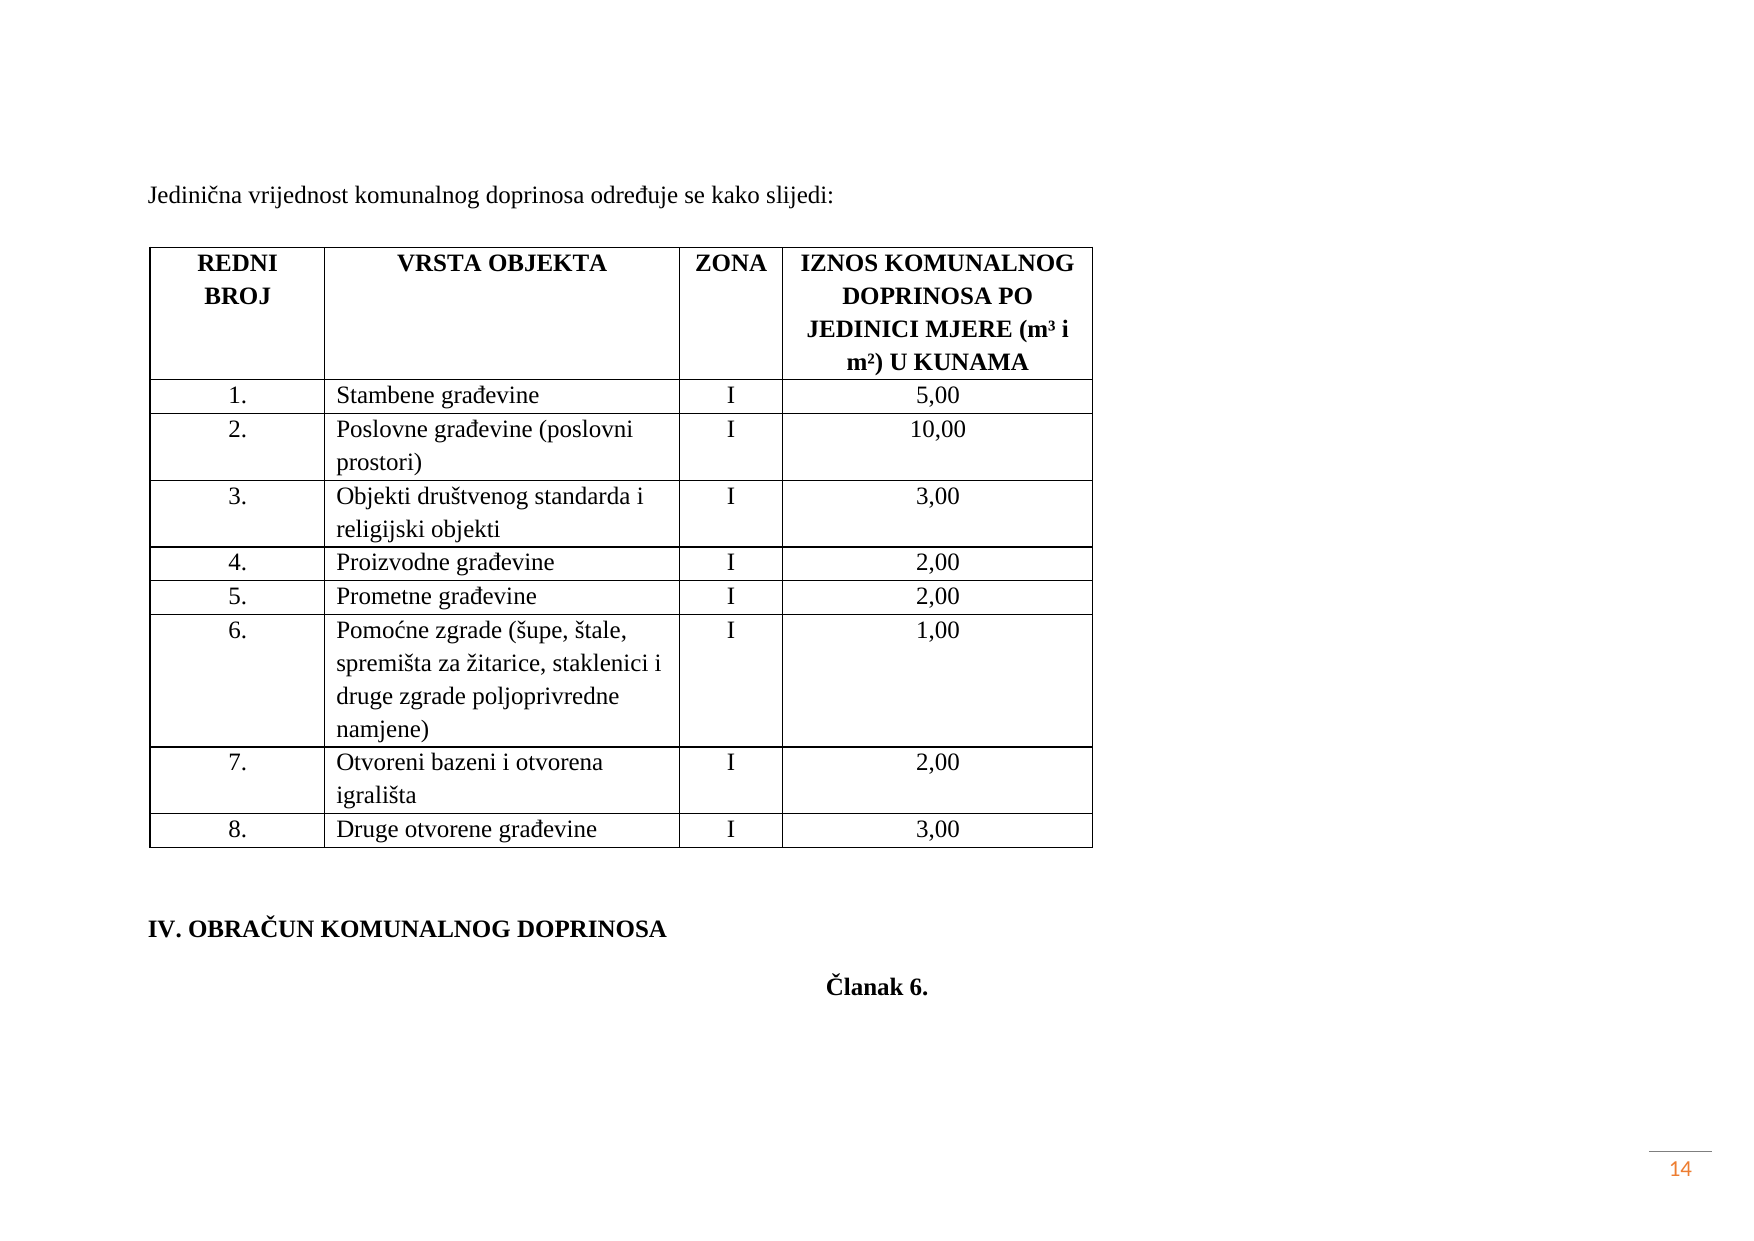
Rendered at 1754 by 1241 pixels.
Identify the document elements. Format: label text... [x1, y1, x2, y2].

table_cell I [680, 748, 782, 813]
table_cell 2. [151, 414, 324, 480]
table_cell 5,00 [783, 380, 1092, 413]
table_cell Stambene građevine [325, 380, 679, 413]
table_cell I [680, 814, 782, 847]
table_cell Druge otvorene građevine [325, 814, 679, 847]
table_cell 3,00 [783, 814, 1092, 847]
table_cell 7. [151, 748, 324, 813]
table_cell 8. [151, 814, 324, 847]
table_cell 1. [151, 380, 324, 413]
table_header REDNI BROJ [151, 248, 324, 379]
table_cell Pomoćne zgrade (šupe, štale, spremišta za žitarice, staklenici i druge zgrade poljoprivredne namjene) [325, 615, 679, 746]
table_cell I [680, 481, 782, 546]
table_header IZNOS KOMUNALNOG DOPRINOSA PO JEDINICI MJERE (m³ i m²) U KUNAMA [783, 248, 1092, 379]
table_cell 3. [151, 481, 324, 546]
table_cell I [680, 414, 782, 480]
table_cell I [680, 581, 782, 614]
table_cell Objekti društvenog standarda i religijski objekti [325, 481, 679, 546]
table_cell 2,00 [783, 548, 1092, 580]
table_cell 2,00 [783, 748, 1092, 813]
text Jedinična vrijednost komunalnog doprinosa određuje se kako slijedi: [148, 181, 1606, 209]
table_cell I [680, 380, 782, 413]
table_cell 2,00 [783, 581, 1092, 614]
table_cell 1,00 [783, 615, 1092, 746]
text IV. OBRAČUN KOMUNALNOG DOPRINOSA [148, 914, 1606, 942]
table_cell I [680, 548, 782, 580]
table_header VRSTA OBJEKTA [325, 248, 679, 379]
table_cell Prometne građevine [325, 581, 679, 614]
table_cell 10,00 [783, 414, 1092, 480]
table_cell 3,00 [783, 481, 1092, 546]
text Članak 6. [148, 972, 1606, 1001]
table_cell 6. [151, 615, 324, 746]
table_cell 4. [151, 548, 324, 580]
table_cell Otvoreni bazeni i otvorena igrališta [325, 748, 679, 813]
table_header ZONA [680, 248, 782, 379]
table_cell I [680, 615, 782, 746]
table_cell Proizvodne građevine [325, 548, 679, 580]
table_cell Poslovne građevine (poslovni prostori) [325, 414, 679, 480]
table_cell 5. [151, 581, 324, 614]
